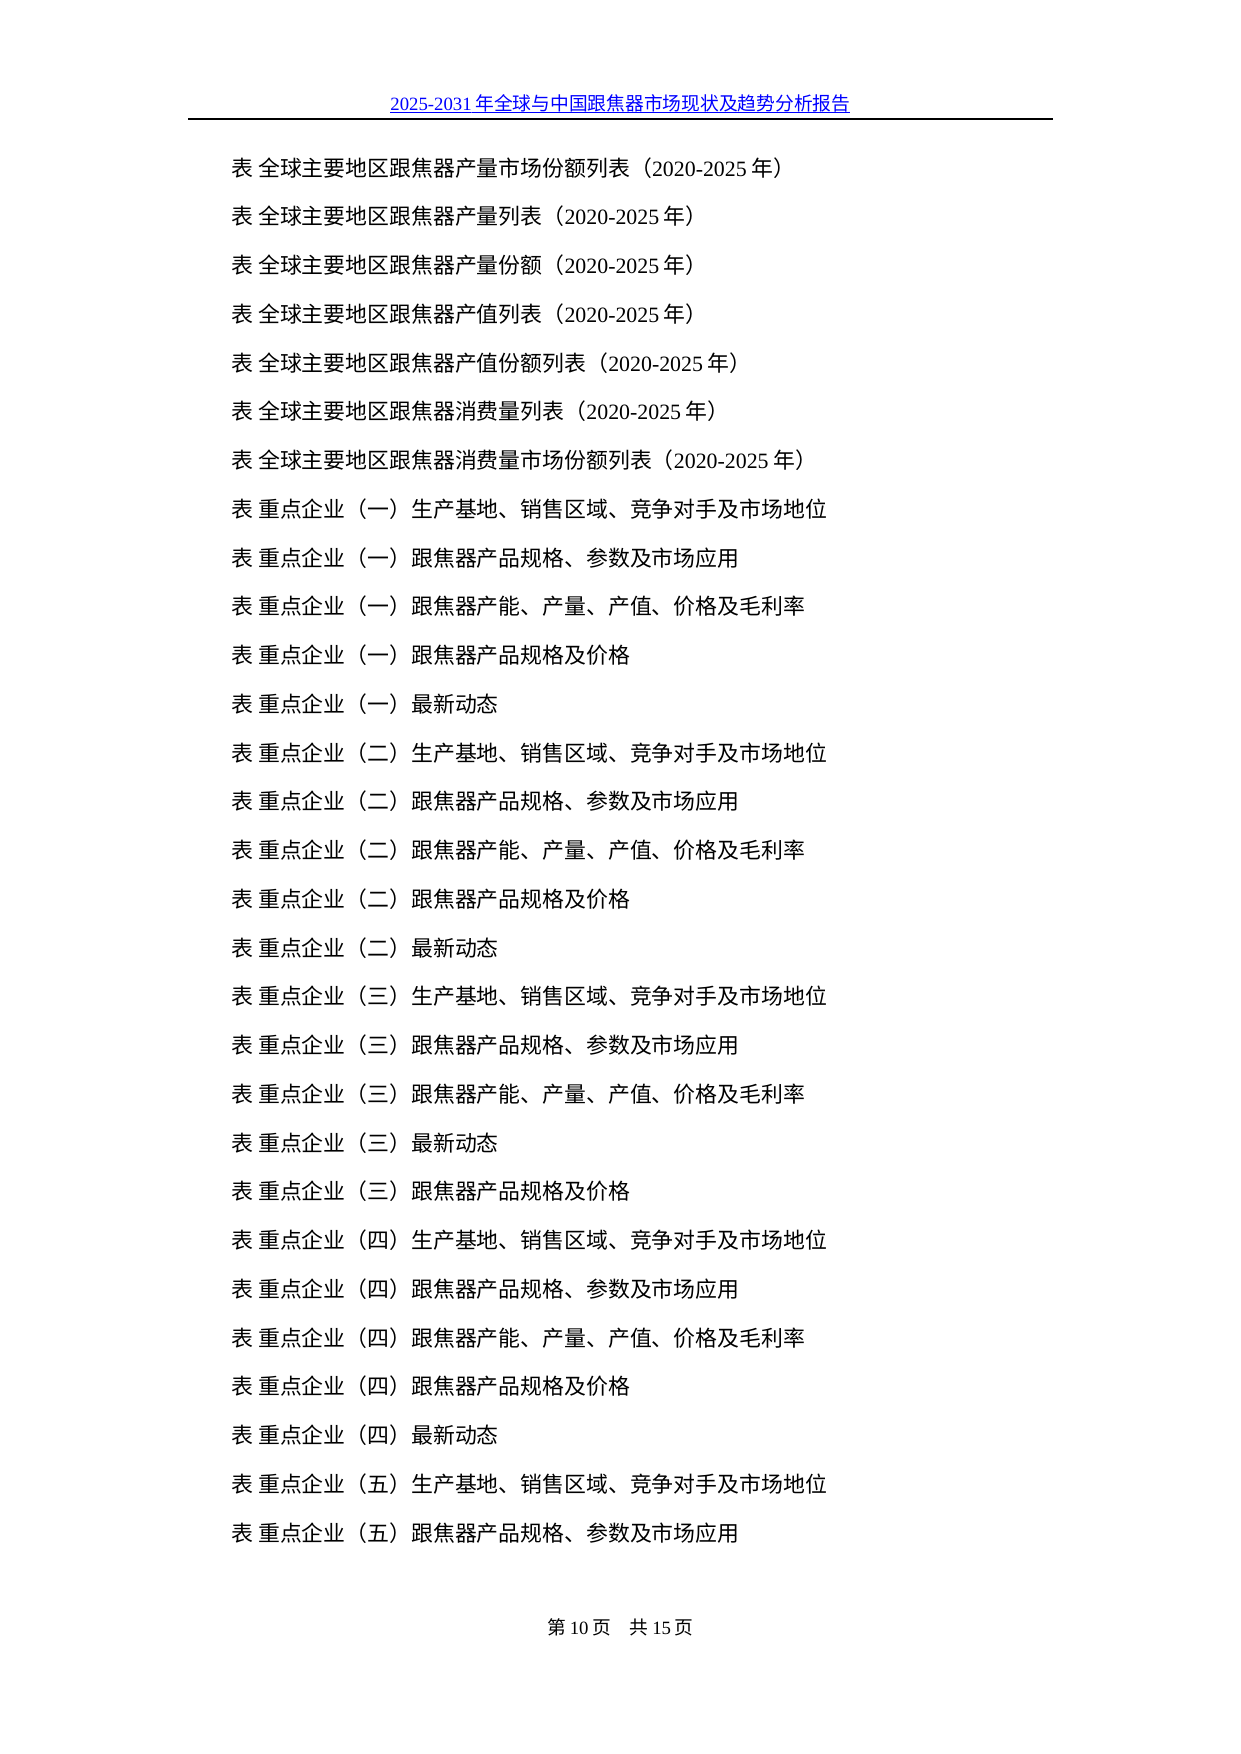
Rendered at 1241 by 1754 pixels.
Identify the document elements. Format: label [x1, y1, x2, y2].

text [187, 150, 1053, 1548]
